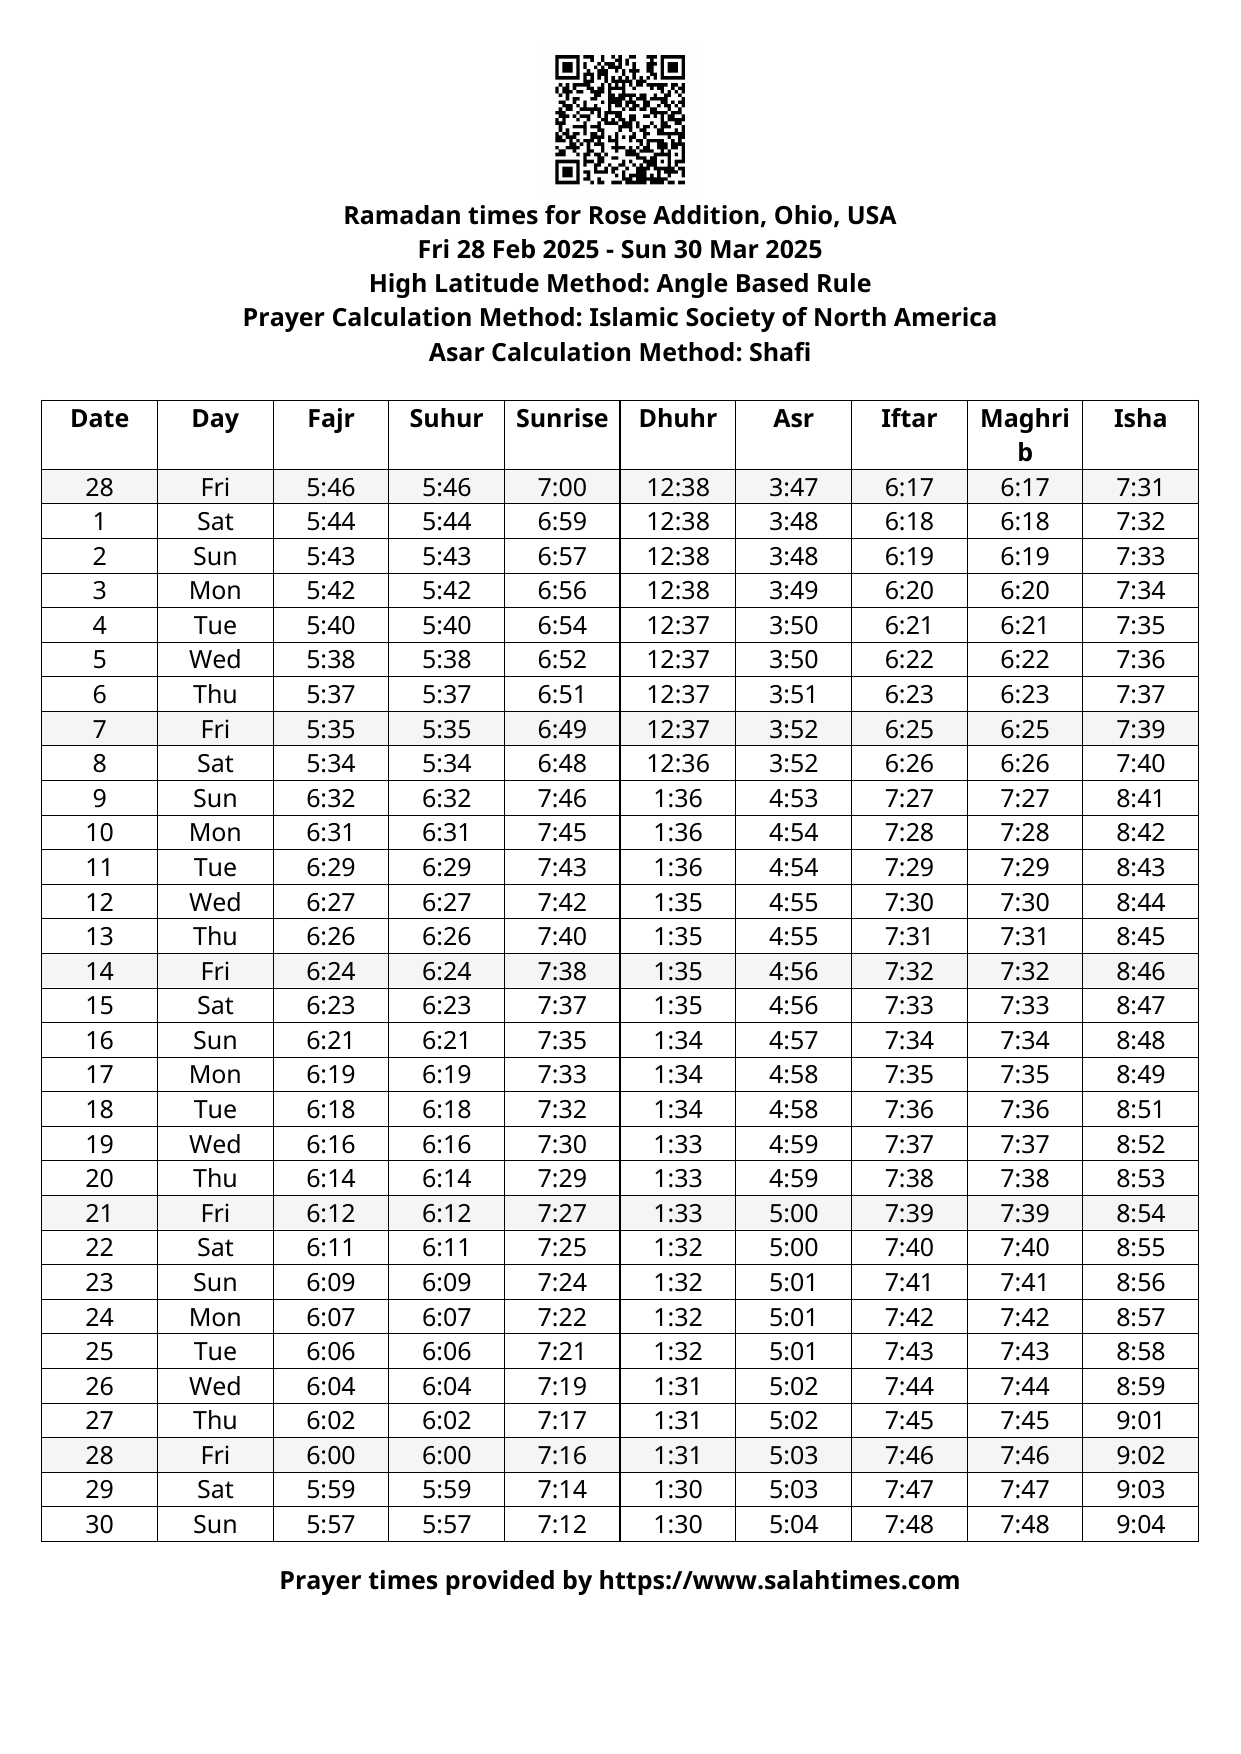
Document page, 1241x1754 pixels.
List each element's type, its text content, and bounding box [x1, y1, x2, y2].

table_header Maghrib [968, 401, 1082, 469]
table_cell 6:27 [389, 885, 504, 918]
table_cell 7:27 [505, 1196, 619, 1229]
table_cell 4:58 [736, 1092, 851, 1126]
table_cell 7:43 [968, 1334, 1082, 1368]
table_cell 29 [42, 1473, 157, 1506]
table_header Isha [1083, 401, 1198, 469]
table_cell 7:27 [968, 781, 1082, 814]
table_cell 3:50 [736, 608, 851, 642]
table_cell 1:34 [621, 1023, 735, 1057]
table_cell 7 [42, 712, 157, 745]
table_cell 7:32 [852, 954, 967, 987]
table_cell 6:27 [274, 885, 388, 918]
table_cell 1:35 [621, 919, 735, 953]
table_cell 1:31 [621, 1369, 735, 1402]
table_cell Sat [158, 1231, 273, 1264]
table_cell 12 [42, 885, 157, 918]
table_cell Mon [158, 1300, 273, 1333]
table_cell 1:31 [621, 1404, 735, 1437]
table_cell Sun [158, 539, 273, 572]
text Prayer Calculation Method: Islamic Society of North America [42, 300, 1198, 334]
table_cell 5:40 [274, 608, 388, 642]
table_cell 26 [42, 1369, 157, 1402]
table_cell 6:49 [505, 712, 619, 745]
table_cell 1:34 [621, 1058, 735, 1091]
table_cell 6:14 [274, 1161, 388, 1195]
table_cell 5:03 [736, 1473, 851, 1506]
table_cell 4:54 [736, 816, 851, 849]
text Ramadan times for Rose Addition, Ohio, USA [42, 198, 1198, 232]
table_cell 4:57 [736, 1023, 851, 1057]
table_cell 6:54 [505, 608, 619, 642]
table_cell 6:26 [389, 919, 504, 953]
table_cell 5:43 [274, 539, 388, 572]
table_cell 6:51 [505, 677, 619, 711]
table_cell 4 [42, 608, 157, 642]
table_cell 7:31 [968, 919, 1082, 953]
table_cell 6:24 [389, 954, 504, 987]
table_cell 6:23 [852, 677, 967, 711]
table_cell 6:24 [274, 954, 388, 987]
table_cell 4:55 [736, 919, 851, 953]
table_cell 5:00 [736, 1196, 851, 1229]
table_cell 6:25 [968, 712, 1082, 745]
table_cell Sat [158, 989, 273, 1022]
table_cell 7:40 [852, 1231, 967, 1264]
table_cell Fri [158, 1438, 273, 1472]
table_cell 20 [42, 1161, 157, 1195]
table_cell 7:12 [505, 1507, 619, 1541]
table_cell 7:22 [505, 1300, 619, 1333]
table_cell 6:56 [505, 574, 619, 607]
table_cell 7:44 [852, 1369, 967, 1402]
table_cell Thu [158, 1404, 273, 1437]
table_cell 7:42 [968, 1300, 1082, 1333]
table_header Suhur [389, 401, 504, 469]
table_cell 6:09 [274, 1265, 388, 1299]
table_cell Sun [158, 1265, 273, 1299]
table_cell 7:14 [505, 1473, 619, 1506]
table_cell 7:46 [852, 1438, 967, 1472]
table_cell 3:52 [736, 712, 851, 745]
table_cell 7:31 [1083, 470, 1198, 503]
table_cell 5:43 [389, 539, 504, 572]
table_cell 5 [42, 643, 157, 676]
table_cell 7:33 [968, 989, 1082, 1022]
table_cell 24 [42, 1300, 157, 1333]
table_cell 7:33 [852, 989, 967, 1022]
table_cell 3:47 [736, 470, 851, 503]
table_cell 4:59 [736, 1127, 851, 1160]
table_cell 7:34 [968, 1023, 1082, 1057]
table_cell 8:52 [1083, 1127, 1198, 1160]
table_cell 12:38 [621, 539, 735, 572]
picture [542, 41, 699, 198]
text Asar Calculation Method: Shafi [42, 334, 1198, 368]
table_cell 6:04 [389, 1369, 504, 1402]
table_cell Tue [158, 1092, 273, 1126]
table_cell 6:23 [389, 989, 504, 1022]
table_cell 6:26 [852, 746, 967, 780]
table_cell 7:17 [505, 1404, 619, 1437]
table_cell 6:23 [968, 677, 1082, 711]
table_cell 5:35 [274, 712, 388, 745]
table_cell 7:36 [1083, 643, 1198, 676]
table_cell 7:41 [852, 1265, 967, 1299]
table_cell 7:40 [1083, 746, 1198, 780]
table_cell 5:42 [389, 574, 504, 607]
table_cell 25 [42, 1334, 157, 1368]
table_cell 5:37 [274, 677, 388, 711]
table_cell 6:19 [968, 539, 1082, 572]
table_header Date [42, 401, 157, 469]
table_cell 7:21 [505, 1334, 619, 1368]
table_cell 6:07 [274, 1300, 388, 1333]
table_cell 6:14 [389, 1161, 504, 1195]
table_cell 7:48 [852, 1507, 967, 1541]
table_cell 7:40 [505, 919, 619, 953]
table_cell 8:57 [1083, 1300, 1198, 1333]
table_cell Fri [158, 712, 273, 745]
table_cell 7:39 [852, 1196, 967, 1229]
table_cell 3:51 [736, 677, 851, 711]
table_cell 1:35 [621, 954, 735, 987]
table_cell 7:42 [852, 1300, 967, 1333]
table_cell 6:19 [852, 539, 967, 572]
table_cell 5:57 [389, 1507, 504, 1541]
table_cell 9:02 [1083, 1438, 1198, 1472]
table_cell 7:36 [852, 1092, 967, 1126]
text Fri 28 Feb 2025 - Sun 30 Mar 2025 [42, 232, 1198, 266]
table_cell 6:31 [274, 816, 388, 849]
table_cell 6:18 [852, 504, 967, 538]
table_cell 8:41 [1083, 781, 1198, 814]
table_cell 7:27 [852, 781, 967, 814]
table_cell Sat [158, 504, 273, 538]
table_cell 7:19 [505, 1369, 619, 1402]
table_cell 5:38 [389, 643, 504, 676]
table_cell 5:00 [736, 1231, 851, 1264]
table_cell 12:37 [621, 608, 735, 642]
table_cell Sun [158, 1023, 273, 1057]
table_cell 7:47 [852, 1473, 967, 1506]
table_cell Thu [158, 919, 273, 953]
table_cell 7:37 [1083, 677, 1198, 711]
table_cell 1:35 [621, 885, 735, 918]
table_cell 8:42 [1083, 816, 1198, 849]
table_cell 9:04 [1083, 1507, 1198, 1541]
table_cell 5:03 [736, 1438, 851, 1472]
table_cell 1 [42, 504, 157, 538]
table_cell 12:37 [621, 643, 735, 676]
table_cell 6:16 [389, 1127, 504, 1160]
table_cell 3 [42, 574, 157, 607]
table_cell 7:32 [968, 954, 1082, 987]
table_cell 6:19 [274, 1058, 388, 1091]
table_cell 1:36 [621, 816, 735, 849]
table_cell 7:40 [968, 1231, 1082, 1264]
table_cell 6:29 [274, 850, 388, 884]
table_cell 8:44 [1083, 885, 1198, 918]
table_cell 5:37 [389, 677, 504, 711]
table_cell 6:19 [389, 1058, 504, 1091]
table_cell Sun [158, 1507, 273, 1541]
table_cell 7:45 [968, 1404, 1082, 1437]
table_cell Tue [158, 1334, 273, 1368]
table_cell 7:28 [968, 816, 1082, 849]
table_cell 8:46 [1083, 954, 1198, 987]
table_cell 7:33 [1083, 539, 1198, 572]
table_cell 4:59 [736, 1161, 851, 1195]
table_cell 6:21 [968, 608, 1082, 642]
table_cell 6:06 [274, 1334, 388, 1368]
table_cell 6:09 [389, 1265, 504, 1299]
table_cell 6:21 [389, 1023, 504, 1057]
table_cell 7:25 [505, 1231, 619, 1264]
table_cell Wed [158, 1369, 273, 1402]
table_cell Wed [158, 643, 273, 676]
table_cell 6:02 [274, 1404, 388, 1437]
table_cell 8:58 [1083, 1334, 1198, 1368]
table_cell 1:33 [621, 1127, 735, 1160]
table_cell 7:37 [852, 1127, 967, 1160]
table_cell 5:42 [274, 574, 388, 607]
table_cell 5:46 [389, 470, 504, 503]
table_cell 3:52 [736, 746, 851, 780]
table_cell 5:04 [736, 1507, 851, 1541]
table_cell 27 [42, 1404, 157, 1437]
table_cell 6:20 [852, 574, 967, 607]
table_cell 12:38 [621, 470, 735, 503]
table_cell 12:38 [621, 504, 735, 538]
table_cell 6:18 [389, 1092, 504, 1126]
table_cell 6:59 [505, 504, 619, 538]
table_cell 7:31 [852, 919, 967, 953]
table_cell 15 [42, 989, 157, 1022]
table_cell 7:47 [968, 1473, 1082, 1506]
table_cell 8:51 [1083, 1092, 1198, 1126]
table_cell 6:25 [852, 712, 967, 745]
table_cell 5:38 [274, 643, 388, 676]
table_cell 1:35 [621, 989, 735, 1022]
table_cell 3:50 [736, 643, 851, 676]
table_header Fajr [274, 401, 388, 469]
table_cell 6:22 [968, 643, 1082, 676]
table_cell 28 [42, 470, 157, 503]
table_cell 5:02 [736, 1404, 851, 1437]
table_cell 6:57 [505, 539, 619, 572]
table_cell 5:40 [389, 608, 504, 642]
table_cell 7:32 [1083, 504, 1198, 538]
table_cell 5:34 [274, 746, 388, 780]
table_header Dhuhr [621, 401, 735, 469]
table_cell 7:44 [968, 1369, 1082, 1402]
table_cell 7:42 [505, 885, 619, 918]
table_cell 6:12 [274, 1196, 388, 1229]
table_cell 8:45 [1083, 919, 1198, 953]
table_cell 8:53 [1083, 1161, 1198, 1195]
table_cell 7:29 [968, 850, 1082, 884]
table_cell Tue [158, 608, 273, 642]
table_cell 5:01 [736, 1265, 851, 1299]
table_cell 12:36 [621, 746, 735, 780]
table_cell 7:35 [505, 1023, 619, 1057]
table_cell 6:29 [389, 850, 504, 884]
table_cell 7:35 [1083, 608, 1198, 642]
table_cell 1:33 [621, 1196, 735, 1229]
table_cell 7:41 [968, 1265, 1082, 1299]
table_cell Sat [158, 746, 273, 780]
table_cell 7:39 [968, 1196, 1082, 1229]
table_cell 6:00 [389, 1438, 504, 1472]
table_cell 9 [42, 781, 157, 814]
table_cell 6:48 [505, 746, 619, 780]
table_cell 7:00 [505, 470, 619, 503]
table_cell 5:44 [389, 504, 504, 538]
table_cell 5:44 [274, 504, 388, 538]
table_cell 7:45 [505, 816, 619, 849]
table_cell 6:18 [274, 1092, 388, 1126]
table_cell 1:30 [621, 1473, 735, 1506]
table_cell 22 [42, 1231, 157, 1264]
table_cell 12:37 [621, 712, 735, 745]
table_cell 6:20 [968, 574, 1082, 607]
table_cell Mon [158, 816, 273, 849]
table_cell Wed [158, 1127, 273, 1160]
table_cell 7:48 [968, 1507, 1082, 1541]
text Prayer times provided by https://www.salahtimes.com [42, 1563, 1198, 1597]
table_cell 21 [42, 1196, 157, 1229]
table_cell 6:00 [274, 1438, 388, 1472]
table_cell 7:35 [852, 1058, 967, 1091]
table_cell Wed [158, 885, 273, 918]
table_cell 12:38 [621, 574, 735, 607]
table_cell 6:26 [274, 919, 388, 953]
table_cell 7:28 [852, 816, 967, 849]
table_cell 7:38 [505, 954, 619, 987]
table_cell 7:24 [505, 1265, 619, 1299]
table_cell 7:29 [505, 1161, 619, 1195]
table_cell Sun [158, 781, 273, 814]
table_cell 7:43 [852, 1334, 967, 1368]
table_cell 7:38 [968, 1161, 1082, 1195]
table_cell 5:01 [736, 1334, 851, 1368]
table_cell 6:11 [274, 1231, 388, 1264]
table_cell 6:16 [274, 1127, 388, 1160]
table_cell 6:12 [389, 1196, 504, 1229]
table_cell 6:52 [505, 643, 619, 676]
table_cell 5:35 [389, 712, 504, 745]
table_cell 4:56 [736, 954, 851, 987]
table_cell Tue [158, 850, 273, 884]
table_cell 4:55 [736, 885, 851, 918]
table_cell 1:36 [621, 781, 735, 814]
table_cell 6:21 [274, 1023, 388, 1057]
table_cell 7:32 [505, 1092, 619, 1126]
table_cell 3:48 [736, 539, 851, 572]
table_cell Sat [158, 1473, 273, 1506]
table_cell 6:06 [389, 1334, 504, 1368]
table_cell Fri [158, 954, 273, 987]
table_cell 5:02 [736, 1369, 851, 1402]
table_header Sunrise [505, 401, 619, 469]
table_cell 7:37 [968, 1127, 1082, 1160]
table_cell 6:04 [274, 1369, 388, 1402]
table_cell 18 [42, 1092, 157, 1126]
table_cell 1:32 [621, 1265, 735, 1299]
table_cell 5:57 [274, 1507, 388, 1541]
table_cell 2 [42, 539, 157, 572]
table_cell Fri [158, 470, 273, 503]
text High Latitude Method: Angle Based Rule [42, 266, 1198, 300]
table_cell 5:46 [274, 470, 388, 503]
table_cell 9:03 [1083, 1473, 1198, 1506]
table_cell 4:54 [736, 850, 851, 884]
table_cell 6:11 [389, 1231, 504, 1264]
table_cell 11 [42, 850, 157, 884]
table_cell 6:17 [968, 470, 1082, 503]
table_cell 7:34 [1083, 574, 1198, 607]
table_cell 6:22 [852, 643, 967, 676]
table_cell 7:45 [852, 1404, 967, 1437]
table_cell 7:46 [505, 781, 619, 814]
table_cell 8:59 [1083, 1369, 1198, 1402]
table_cell 6 [42, 677, 157, 711]
table_cell 7:30 [852, 885, 967, 918]
table_cell 12:37 [621, 677, 735, 711]
table_cell 6:02 [389, 1404, 504, 1437]
table_header Iftar [852, 401, 967, 469]
table_cell 7:29 [852, 850, 967, 884]
table_cell 6:17 [852, 470, 967, 503]
table_cell 6:23 [274, 989, 388, 1022]
table_header Asr [736, 401, 851, 469]
table_cell 1:33 [621, 1161, 735, 1195]
table_cell 7:33 [505, 1058, 619, 1091]
table_cell 1:36 [621, 850, 735, 884]
table_cell Mon [158, 574, 273, 607]
table_cell 5:34 [389, 746, 504, 780]
table_cell 16 [42, 1023, 157, 1057]
table_cell 4:58 [736, 1058, 851, 1091]
table_cell 30 [42, 1507, 157, 1541]
table_cell 8:43 [1083, 850, 1198, 884]
table_cell 8:47 [1083, 989, 1198, 1022]
table_cell 3:48 [736, 504, 851, 538]
table_cell 4:53 [736, 781, 851, 814]
table_cell 6:18 [968, 504, 1082, 538]
table_cell 7:30 [968, 885, 1082, 918]
table_cell 5:59 [274, 1473, 388, 1506]
table_header Day [158, 401, 273, 469]
table_cell 8:48 [1083, 1023, 1198, 1057]
table_cell 7:43 [505, 850, 619, 884]
table_cell 1:31 [621, 1438, 735, 1472]
table_cell 8:54 [1083, 1196, 1198, 1229]
table_cell Fri [158, 1196, 273, 1229]
table_cell 6:07 [389, 1300, 504, 1333]
table_cell 7:36 [968, 1092, 1082, 1126]
table_cell 7:35 [968, 1058, 1082, 1091]
table_cell 7:38 [852, 1161, 967, 1195]
table_cell 7:34 [852, 1023, 967, 1057]
table_cell 1:34 [621, 1092, 735, 1126]
table_cell 7:46 [968, 1438, 1082, 1472]
table_cell 1:32 [621, 1300, 735, 1333]
table_cell 23 [42, 1265, 157, 1299]
table_cell 9:01 [1083, 1404, 1198, 1437]
table_cell 8 [42, 746, 157, 780]
table_cell 17 [42, 1058, 157, 1091]
table_cell 6:26 [968, 746, 1082, 780]
table_cell 19 [42, 1127, 157, 1160]
table_cell 5:59 [389, 1473, 504, 1506]
table_cell 3:49 [736, 574, 851, 607]
table_cell 7:30 [505, 1127, 619, 1160]
table_cell 8:55 [1083, 1231, 1198, 1264]
table_cell 4:56 [736, 989, 851, 1022]
table_cell 6:32 [389, 781, 504, 814]
table_cell Mon [158, 1058, 273, 1091]
table_cell 6:21 [852, 608, 967, 642]
table_cell Thu [158, 1161, 273, 1195]
table_cell 8:49 [1083, 1058, 1198, 1091]
table_cell 6:31 [389, 816, 504, 849]
table_cell 7:16 [505, 1438, 619, 1472]
table_cell 10 [42, 816, 157, 849]
table_cell 7:37 [505, 989, 619, 1022]
table_cell 6:32 [274, 781, 388, 814]
table_cell 7:39 [1083, 712, 1198, 745]
table_cell 14 [42, 954, 157, 987]
table_cell 5:01 [736, 1300, 851, 1333]
table_cell 1:32 [621, 1334, 735, 1368]
table_cell 8:56 [1083, 1265, 1198, 1299]
table_cell 13 [42, 919, 157, 953]
table_cell Thu [158, 677, 273, 711]
table_cell 1:30 [621, 1507, 735, 1541]
table_cell 1:32 [621, 1231, 735, 1264]
table_cell 28 [42, 1438, 157, 1472]
